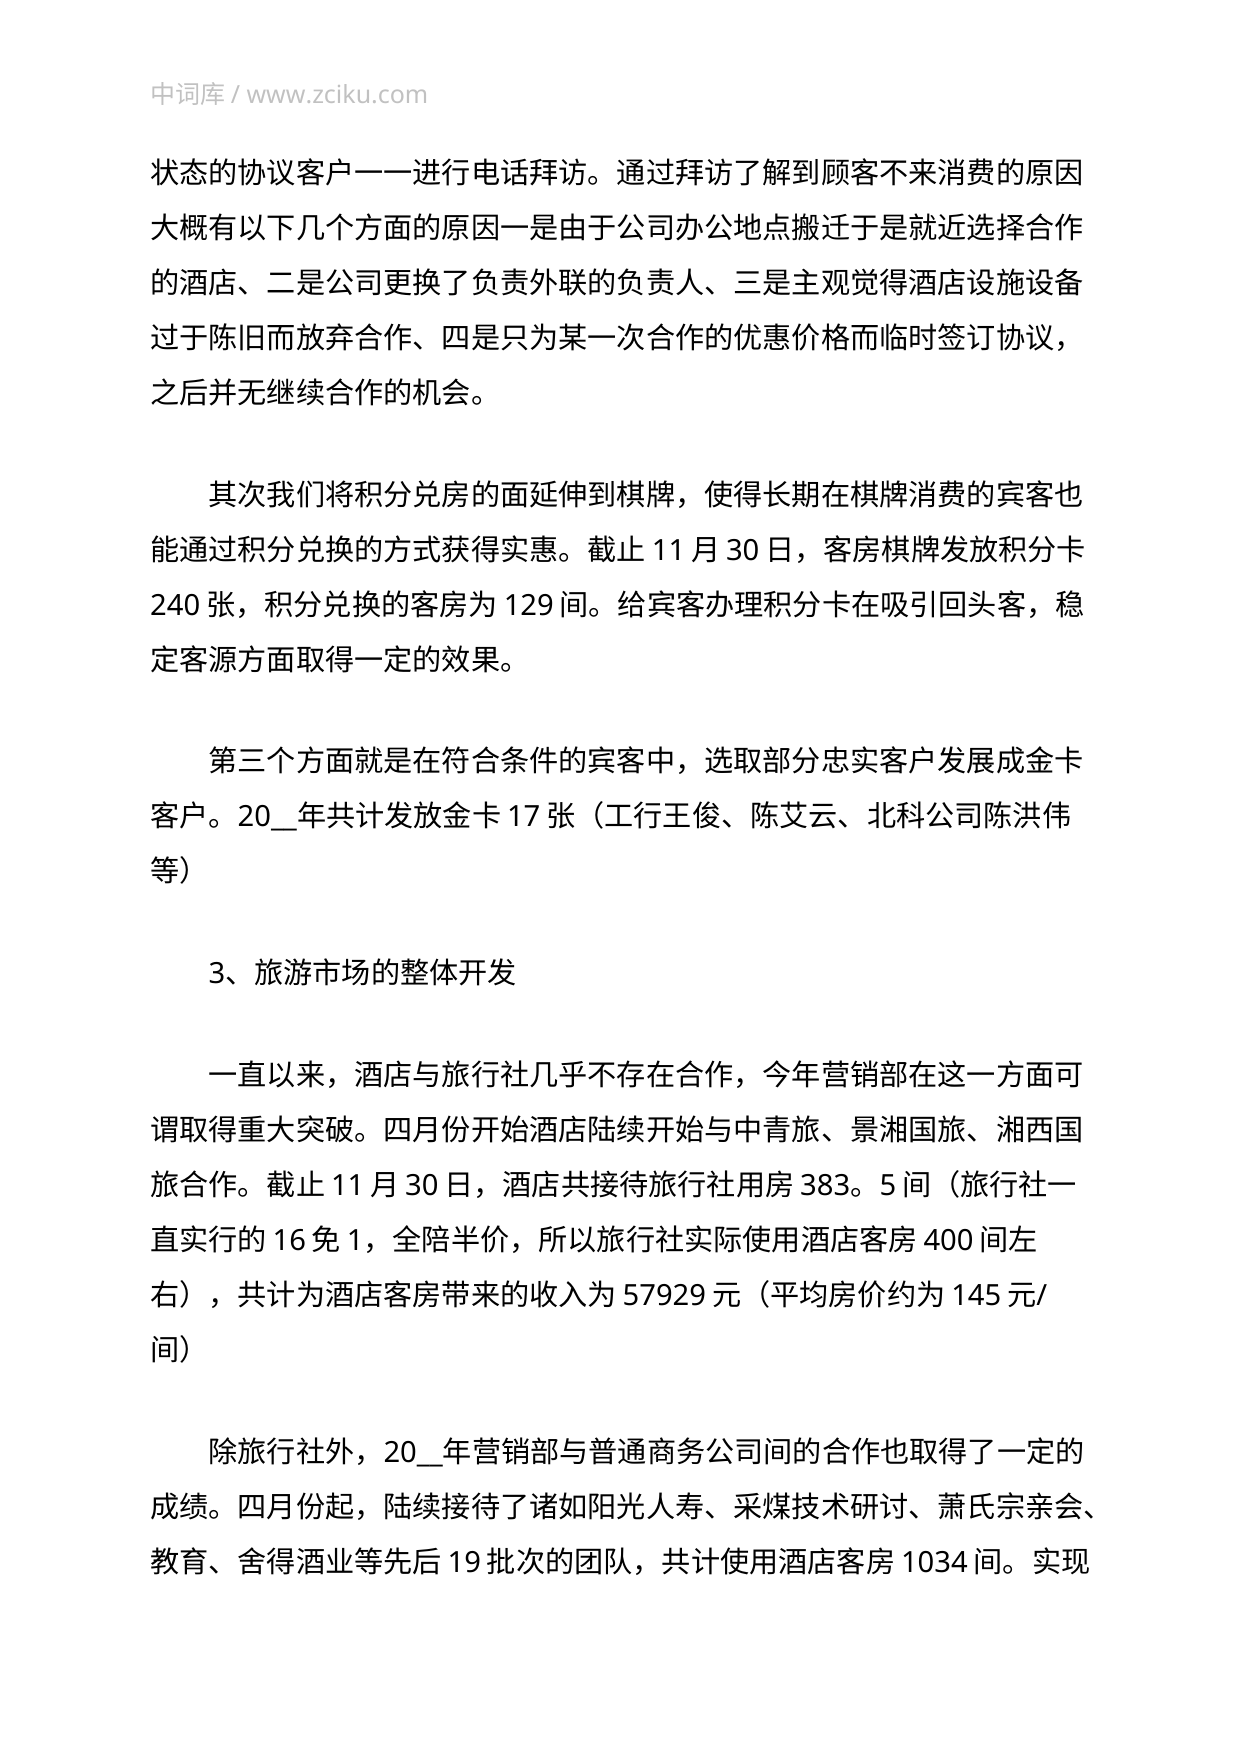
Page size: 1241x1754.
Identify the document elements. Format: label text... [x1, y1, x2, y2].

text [150, 1428, 1090, 1581]
text 第三个方面就是在符合条件的宾客中，选取部分忠实客户发展成金卡客户。20__年共计发放金卡17张（工行王俊、陈艾云、北科公司陈洪伟等） [150, 738, 1090, 890]
text 一直以来，酒店与旅行社几乎不存在合作，今年营销部在这一方面可谓取得重大突破。四月份开始酒店陆续开始与中青旅、景湘国旅、湘西国旅合作。截止11月30日，酒店共接待旅行社用房383。5间（旅行社一直实行的16免1，全陪半价，所以旅行社实际使用酒店客房400间左右），共计为酒店客房带来的收入为57929元（平均房价约为145元/间） [150, 1052, 1090, 1369]
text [150, 150, 1090, 412]
text 其次我们将积分兑房的面延伸到棋牌，使得长期在棋牌消费的宾客也能通过积分兑换的方式获得实惠。截止11月30日，客房棋牌发放积分卡240张，积分兑换的客房为129间。给宾客办理积分卡在吸引回头客，稳定客源方面取得一定的效果。 [150, 471, 1090, 678]
text 3、旅游市场的整体开发 [150, 950, 1090, 992]
